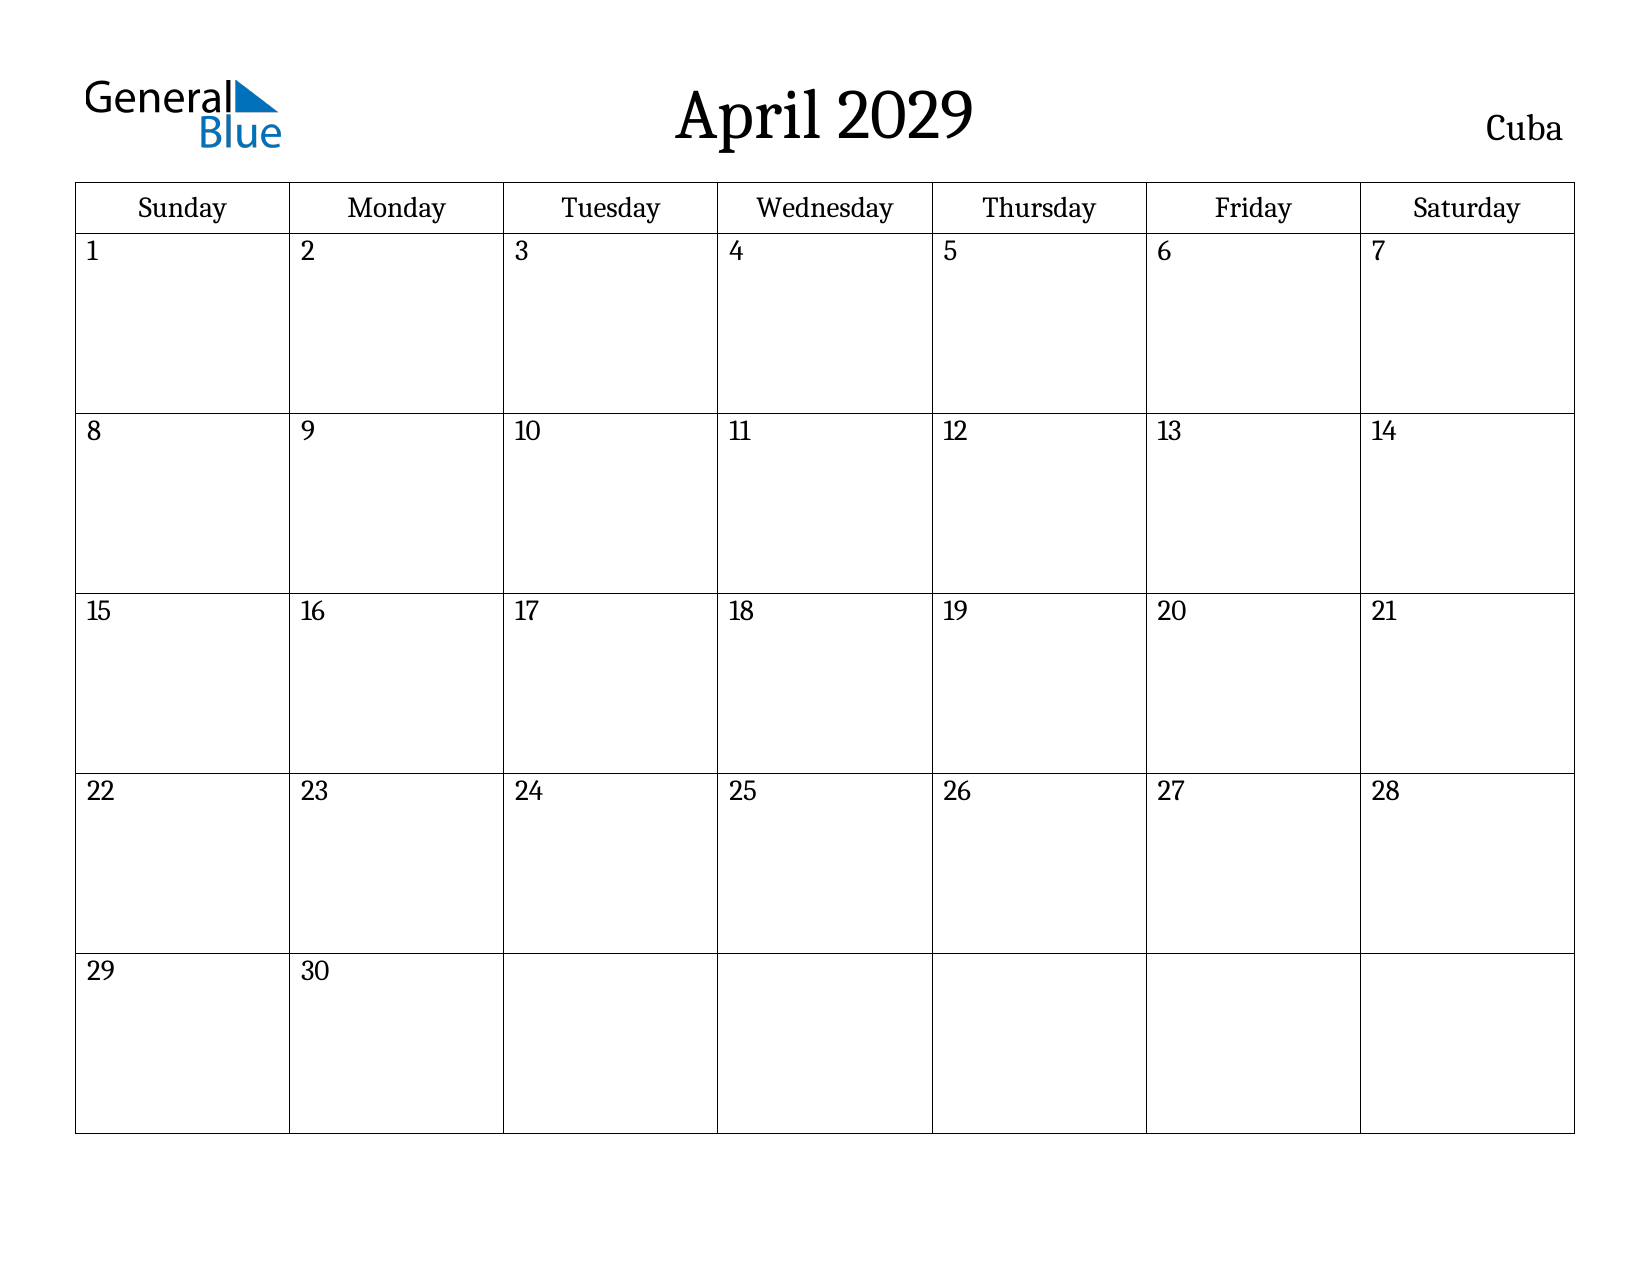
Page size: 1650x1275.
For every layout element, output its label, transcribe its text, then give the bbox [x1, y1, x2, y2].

table_cell [933, 627, 1146, 773]
table_cell 24 [504, 774, 717, 807]
table_cell [718, 627, 932, 773]
table_cell 9 [290, 414, 503, 447]
table_cell 7 [1361, 234, 1574, 267]
table_cell Friday [1147, 183, 1360, 233]
table_cell 6 [1147, 234, 1360, 267]
table_cell [933, 267, 1146, 413]
table_cell Tuesday [504, 183, 717, 233]
table_header [76, 75, 503, 182]
table_cell 17 [504, 594, 717, 627]
table_cell 22 [76, 774, 289, 807]
table_cell [76, 448, 289, 593]
table_cell Saturday [1361, 183, 1574, 233]
table_cell [1361, 448, 1574, 593]
picture [86, 80, 281, 148]
table_cell [933, 954, 1146, 987]
table_cell [290, 988, 503, 1133]
table_cell 4 [718, 234, 932, 267]
table_cell 8 [76, 414, 289, 447]
table_cell [1361, 267, 1574, 413]
table_cell [504, 988, 717, 1133]
table_cell [290, 808, 503, 953]
table_cell [933, 988, 1146, 1133]
table_cell 23 [290, 774, 503, 807]
table_cell [504, 448, 717, 593]
table_cell 5 [933, 234, 1146, 267]
table_cell [718, 954, 932, 987]
table_cell 16 [290, 594, 503, 627]
table_header April 2029 [504, 75, 1146, 182]
table_cell [1147, 808, 1360, 953]
table_cell 26 [933, 774, 1146, 807]
table_cell 19 [933, 594, 1146, 627]
table_cell [1147, 988, 1360, 1133]
table_cell 30 [290, 954, 503, 987]
table_cell Thursday [933, 183, 1146, 233]
table_cell [718, 267, 932, 413]
table_cell 13 [1147, 414, 1360, 447]
table_cell [504, 267, 717, 413]
table_cell Wednesday [718, 183, 932, 233]
table_cell [933, 448, 1146, 593]
table_cell [76, 808, 289, 953]
table_cell [504, 954, 717, 987]
table_cell 10 [504, 414, 717, 447]
table_cell [718, 988, 932, 1133]
table_cell 29 [76, 954, 289, 987]
table_cell [290, 448, 503, 593]
table_cell [933, 808, 1146, 953]
table_cell 18 [718, 594, 932, 627]
table_cell [1361, 627, 1574, 773]
table_cell [718, 808, 932, 953]
table_cell 1 [76, 234, 289, 267]
table_cell [290, 267, 503, 413]
table_cell [1147, 448, 1360, 593]
table_cell [76, 267, 289, 413]
table_cell [76, 627, 289, 773]
table_cell 21 [1361, 594, 1574, 627]
table_cell Sunday [76, 183, 289, 233]
table_cell [504, 627, 717, 773]
table_cell 15 [76, 594, 289, 627]
table_cell 2 [290, 234, 503, 267]
table_cell 14 [1361, 414, 1574, 447]
table_cell 27 [1147, 774, 1360, 807]
table_cell 25 [718, 774, 932, 807]
table_cell 20 [1147, 594, 1360, 627]
table_cell 12 [933, 414, 1146, 447]
table_cell Monday [290, 183, 503, 233]
table_header Cuba [1146, 75, 1574, 182]
table_cell [1147, 627, 1360, 773]
table_cell [76, 988, 289, 1133]
table_cell [1361, 954, 1574, 987]
table_cell [718, 448, 932, 593]
table_cell [1147, 954, 1360, 987]
table_cell 28 [1361, 774, 1574, 807]
table_cell [504, 808, 717, 953]
table_cell [290, 627, 503, 773]
table_cell 11 [718, 414, 932, 447]
table_cell [1361, 808, 1574, 953]
table_cell [1147, 267, 1360, 413]
table_cell [1361, 988, 1574, 1133]
table_cell 3 [504, 234, 717, 267]
